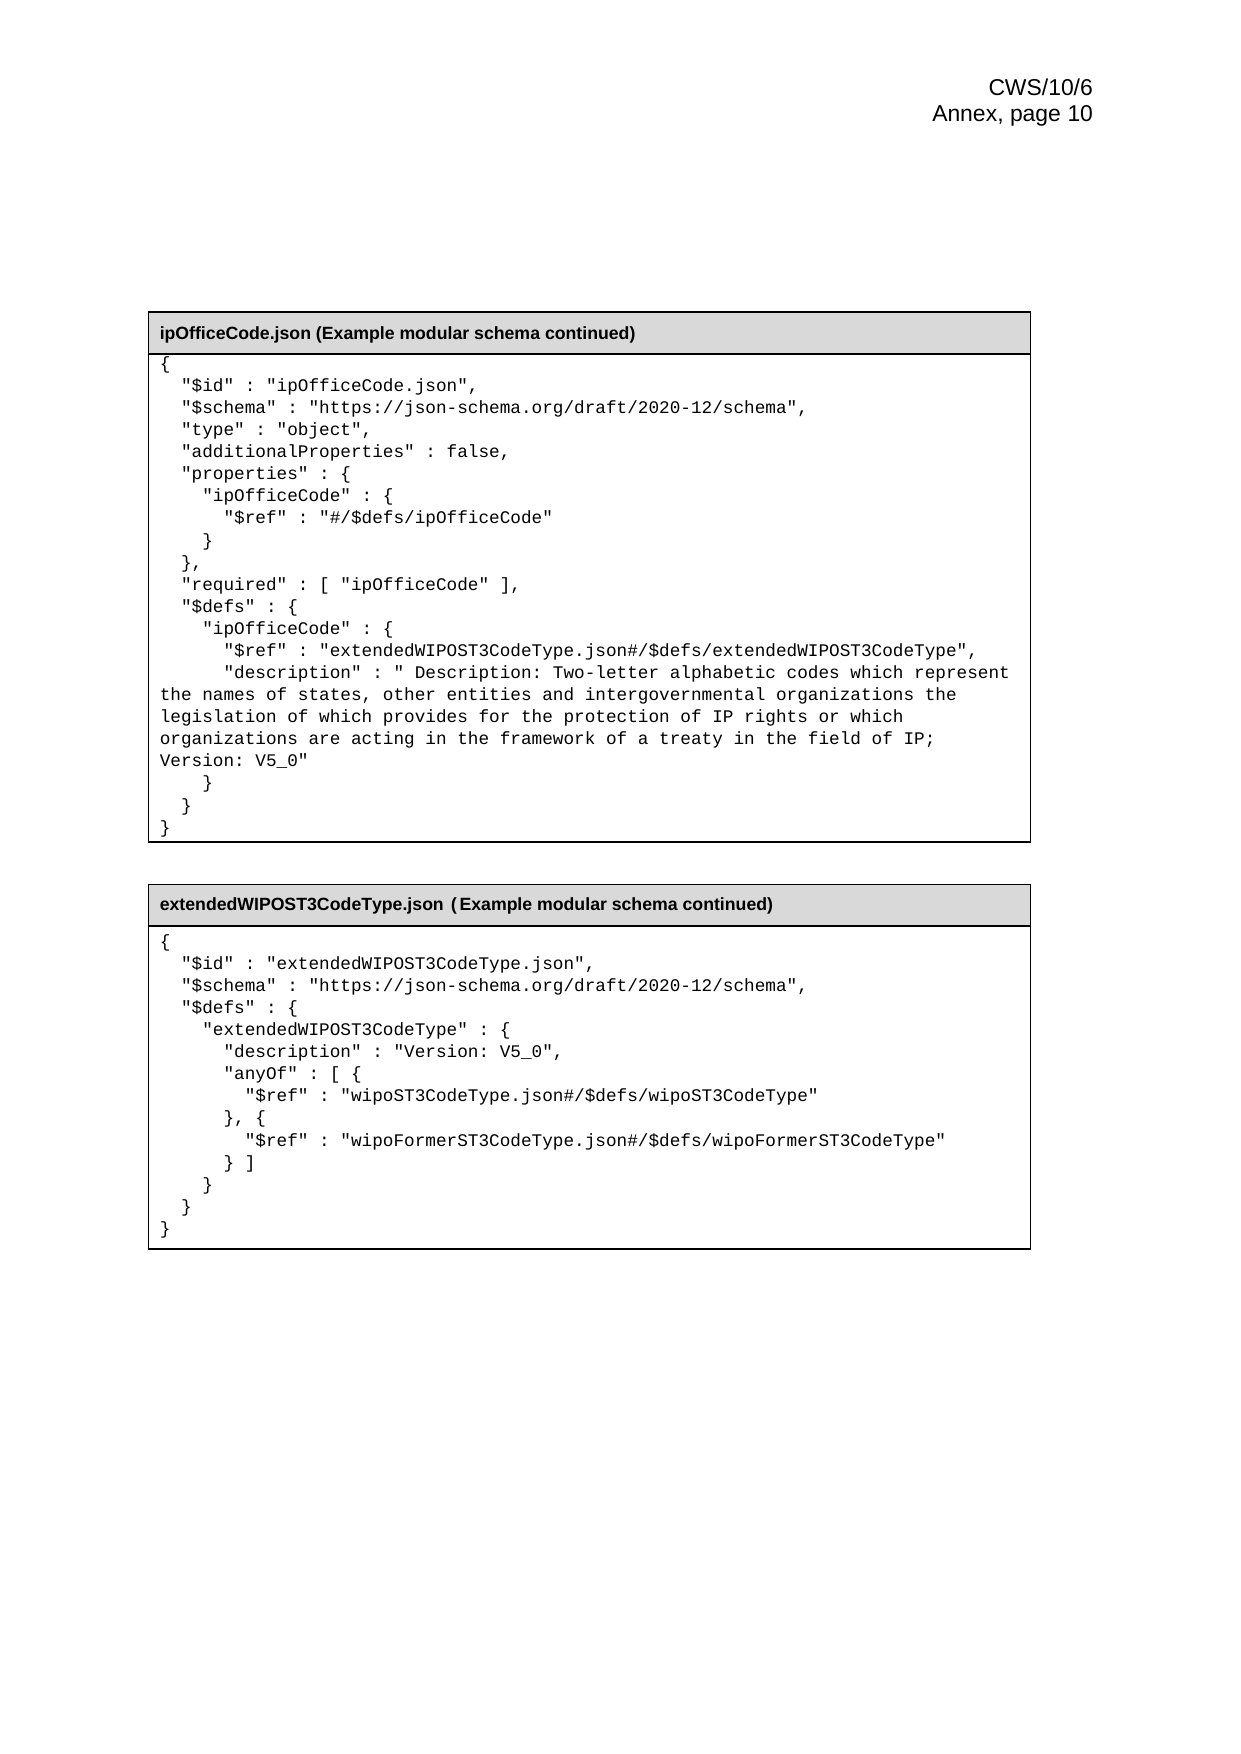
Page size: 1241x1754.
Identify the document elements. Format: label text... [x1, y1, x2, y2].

table_cell { "$id" : "extendedWIPOST3CodeType.json", "$schema" : "https://json-schema.org/draft/2020-12/schema", "$defs" : { "extendedWIPOST3CodeType" : { "description" : "Version: V5_0", "anyOf" : [ { "$ref" : "wipoST3CodeType.json#/$defs/wipoST3CodeType" }, { "$ref" : "wipoFormerST3CodeType.json#/$defs/wipoFormerST3CodeType" } ] } } } [149, 927, 1030, 1248]
table_header ipOfficeCode.json (Example modular schema continued) [149, 313, 1030, 353]
table_cell { "$id" : "ipOfficeCode.json", "$schema" : "https://json-schema.org/draft/2020-12/schema", "type" : "object", "additionalProperties" : false, "properties" : { "ipOfficeCode" : { "$ref" : "#/$defs/ipOfficeCode" } }, "required" : [ "ipOfficeCode" ], "$defs" : { "ipOfficeCode" : { "$ref" : "extendedWIPOST3CodeType.json#/$defs/extendedWIPOST3CodeType", "description" : " Description: Two-letter alphabetic codes which represent the names of states, other entities and intergovernmental organizations the legislation of which provides for the protection of IP rights or which organizations are acting in the framework of a treaty in the field of IP; Version: V5_0" } } } [149, 355, 1030, 841]
table_header extendedWIPOST3CodeType.json (Example modular schema continued) [149, 885, 1030, 925]
